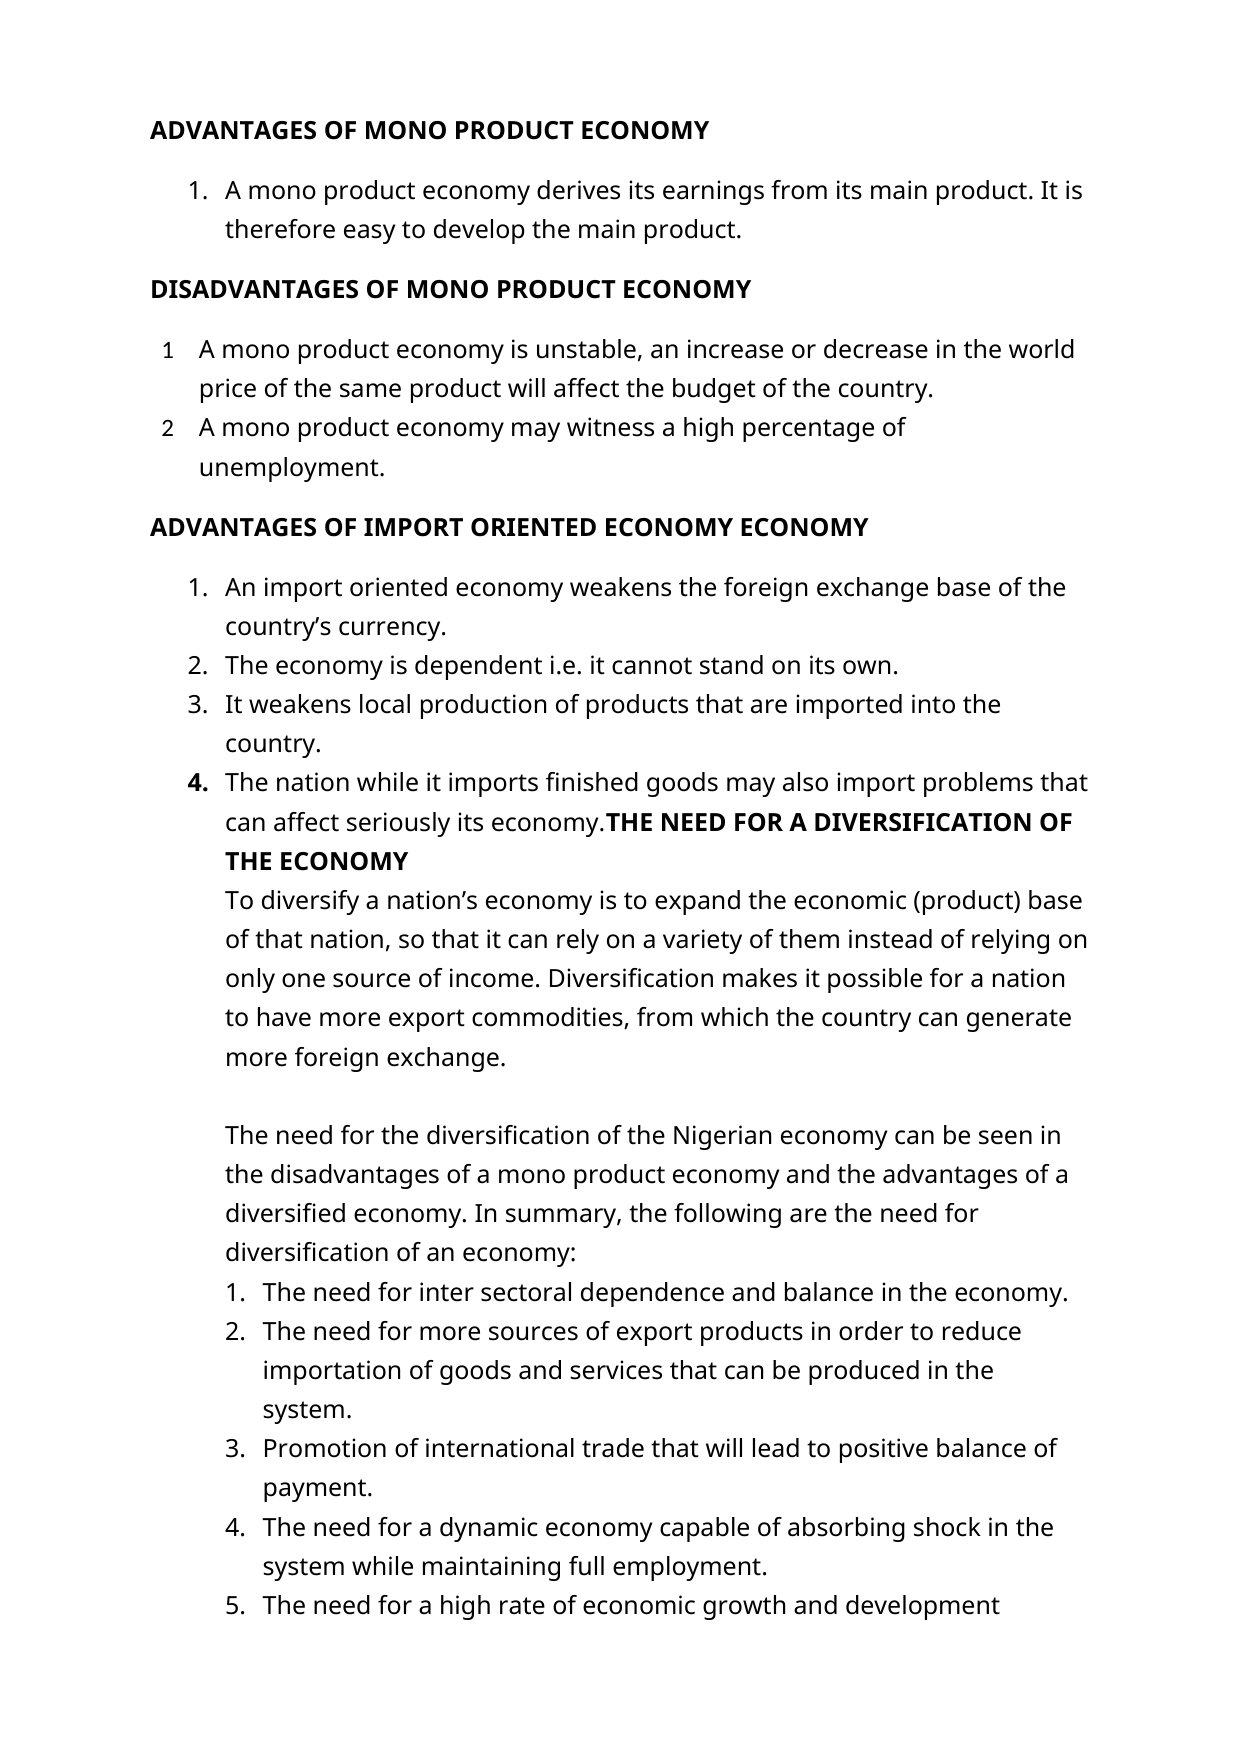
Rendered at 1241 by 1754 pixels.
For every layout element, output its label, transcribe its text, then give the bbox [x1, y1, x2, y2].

list A mono product economy may witness a high percentage of unemployment. [161, 410, 1090, 483]
list Promotion of international trade that will lead to positive balance of payment. [225, 1431, 1090, 1504]
text ADVANTAGES OF MONO PRODUCT ECONOMY [150, 112, 1090, 147]
list It weakens local production of products that are imported into the country. [187, 687, 1090, 760]
text DISADVANTAGES OF MONO PRODUCT ECONOMY [150, 272, 1090, 306]
text ADVANTAGES OF IMPORT ORIENTED ECONOMY ECONOMY [150, 509, 1090, 543]
list The need for a dynamic economy capable of absorbing shock in the system while maintaining full employment. [225, 1509, 1090, 1582]
list The nation while it imports finished goods may also import problems that can affect seriously its economy.THE NEED FOR A DIVERSIFICATION OF THE ECONOMY [187, 765, 1090, 877]
list The economy is dependent i.e. it cannot stand on its own. [187, 647, 1090, 682]
list The need for a high rate of economic growth and development [225, 1587, 1090, 1622]
list An import oriented economy weakens the foreign exchange base of the country’s currency. [187, 569, 1090, 642]
list The need for inter sectoral dependence and balance in the economy. [225, 1274, 1090, 1308]
list To diversify a nation’s economy is to expand the economic (product) base of that nation, so that it can rely on a variety of them instead of relying on only one source of income. Diversification makes it possible for a nation to have more export commodities, from which the country can generate more foreign exchange. [225, 882, 1090, 1073]
list A mono product economy derives its earnings from its main product. It is therefore easy to develop the main product. [187, 172, 1090, 246]
list The need for more sources of export products in order to reduce importation of goods and services that can be produced in the system. [225, 1313, 1090, 1426]
list The need for the diversification of the Nigerian economy can be seen in the disadvantages of a mono product economy and the advantages of a diversified economy. In summary, the following are the need for diversification of an economy: [225, 1117, 1090, 1269]
list A mono product economy is unstable, an increase or decrease in the world price of the same product will affect the budget of the country. [161, 332, 1090, 405]
